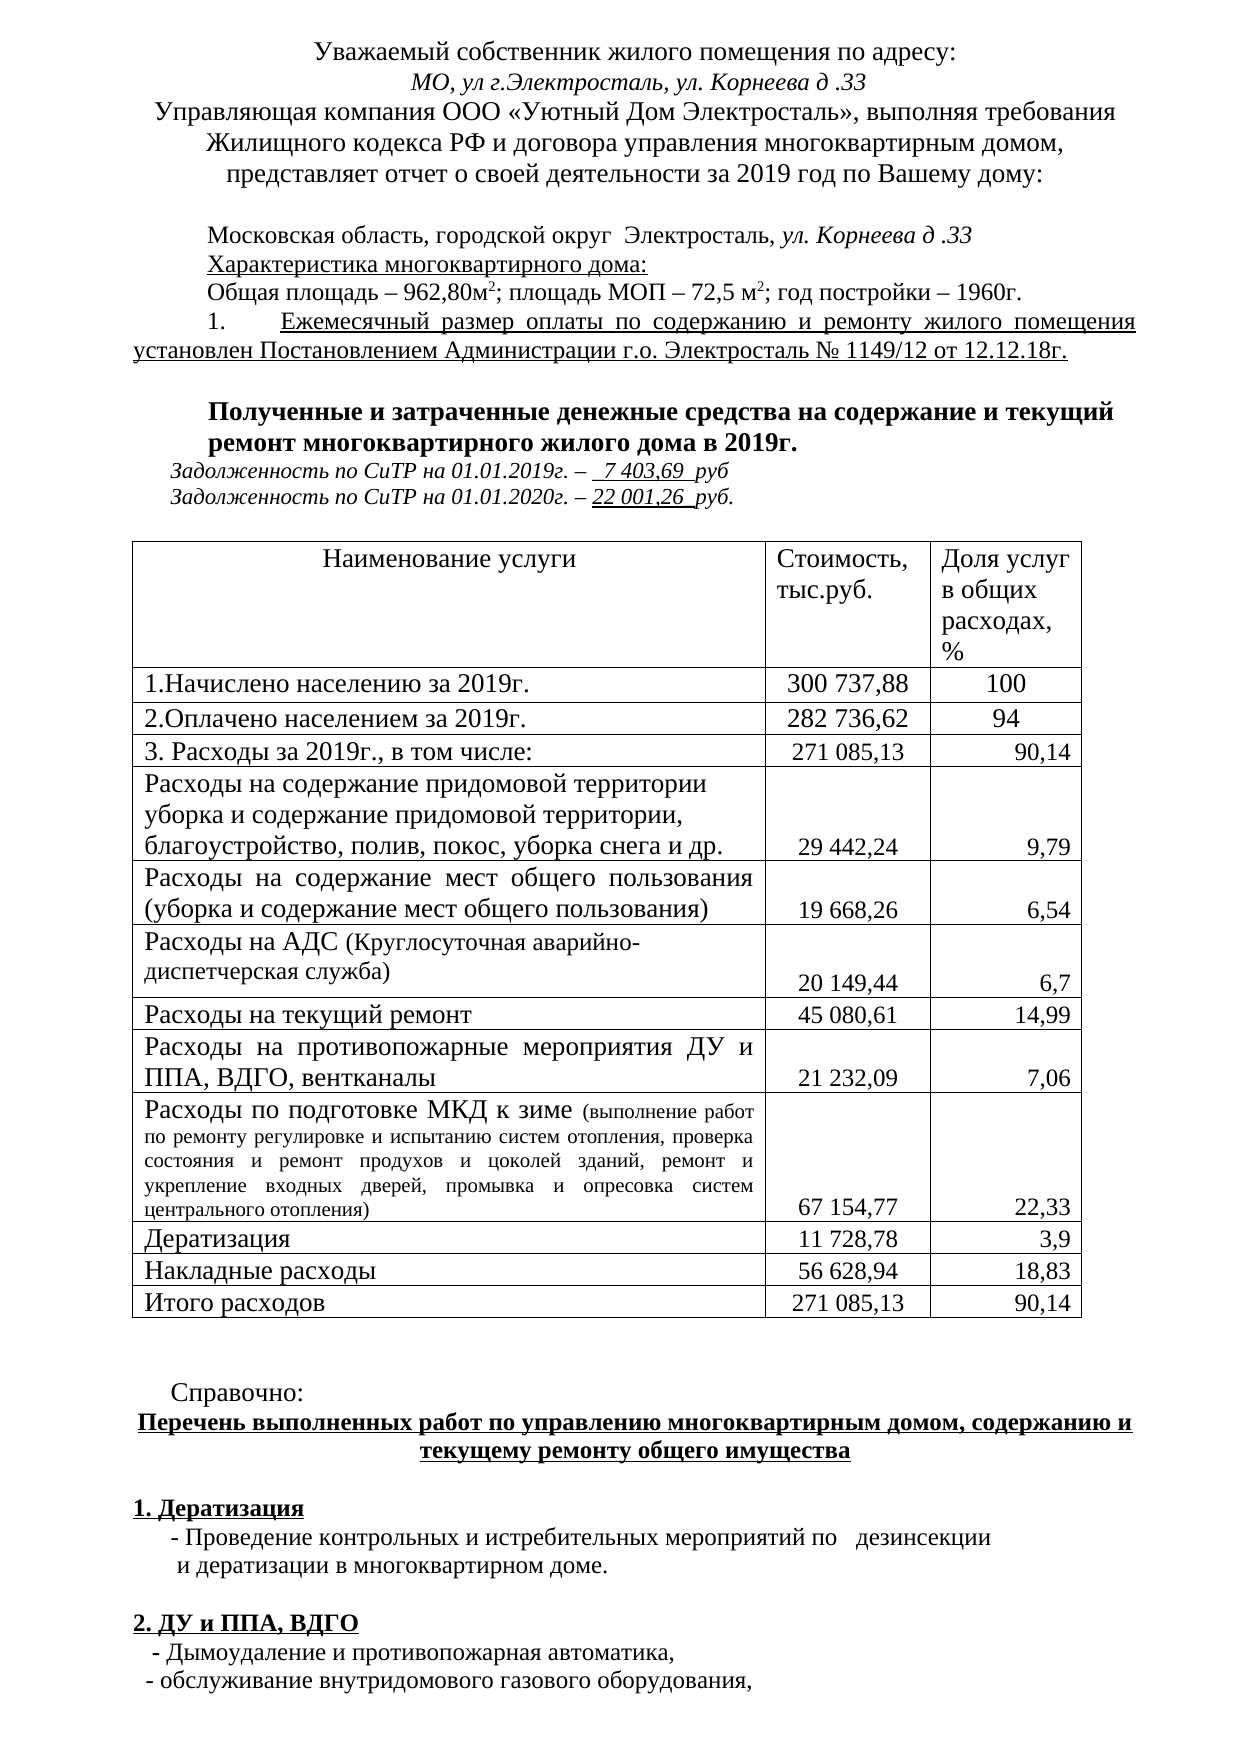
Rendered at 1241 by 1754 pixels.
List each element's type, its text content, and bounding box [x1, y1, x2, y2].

table_cell Итого расходов [133, 1286, 765, 1317]
text Перечень выполненных работ по управлению многоквартирным домом, содержанию и текущему ремонту общего имущества [133, 1407, 1137, 1464]
text Задолженность по СиТР на 01.01.2020г. – 22 001,26_руб. [170, 483, 1137, 510]
text - Проведение контрольных и истребительных мероприятий по дезинсекции [133, 1522, 1137, 1551]
table_cell 7,06 [931, 1030, 1081, 1092]
text Управляющая компания ООО «Уютный Дом Электросталь», выполняя требования Жилищного кодекса РФ и договора управления многоквартирным домом, представляет отчет о своей деятельности за 2019 год по Вашему дому: [133, 95, 1137, 189]
text - обслуживание внутридомового газового оборудования, [133, 1666, 1137, 1694]
table_cell 282 736,62 [766, 703, 930, 734]
table_header Стоимость, тыс.руб. [766, 542, 930, 667]
table_cell Расходы на АДС (Круглосуточная аварийно-диспетчерская служба) [133, 925, 765, 997]
text МО, ул г.Электросталь, ул. Корнеева д .33 [133, 67, 1137, 95]
text Справочно: [170, 1376, 1137, 1407]
table_cell 1.Начислено населению за 2019г. [133, 668, 765, 702]
table_cell Накладные расходы [133, 1254, 765, 1285]
table_cell 56 628,94 [766, 1254, 930, 1285]
table_cell 6,7 [931, 925, 1081, 997]
table_cell 2.Оплачено населением за 2019г. [133, 703, 765, 734]
table_cell 94 [931, 703, 1081, 734]
table_cell 14,99 [931, 998, 1081, 1029]
text Уважаемый собственник жилого помещения по адресу: [133, 35, 1137, 67]
text Московская область, городской округ Электросталь, ул. Корнеева д .33 [133, 220, 1137, 249]
table_cell 9,79 [931, 767, 1081, 860]
table_cell Расходы на содержание придомовой территории уборка и содержание придомовой территории, благоустройство, полив, покос, уборка снега и др. [133, 767, 765, 860]
table_cell 21 232,09 [766, 1030, 930, 1092]
table_cell 19 668,26 [766, 861, 930, 924]
table_cell 6,54 [931, 861, 1081, 924]
list Ежемесячный размер оплаты по содержанию и ремонту жилого помещения установлен Постановлением Администрации г.о. Электросталь № 1149/12 от 12.12.18г. [133, 306, 1137, 364]
table_cell 100 [931, 668, 1081, 702]
table_cell 67 154,77 [766, 1093, 930, 1221]
table_cell 271 085,13 [766, 1286, 930, 1317]
table_cell 90,14 [931, 735, 1081, 766]
table_cell 11 728,78 [766, 1222, 930, 1253]
table_cell Дератизация [133, 1222, 765, 1253]
table_cell 22,33 [931, 1093, 1081, 1221]
text Задолженность по СиТР на 01.01.2019г. – _7 403,69 руб [170, 457, 1137, 483]
text Характеристика многоквартирного дома: [133, 249, 1137, 277]
table_cell 3,9 [931, 1222, 1081, 1253]
text и дератизации в многоквартирном доме. [133, 1551, 1137, 1579]
table_header Доля услуг в общих расходах, % [931, 542, 1081, 667]
table_cell 18,83 [931, 1254, 1081, 1285]
text 1. Дератизация [133, 1493, 1137, 1522]
table_cell 29 442,24 [766, 767, 930, 860]
table_cell Расходы на содержание мест общего пользования (уборка и содержание мест общего пользования) [133, 861, 765, 924]
table_cell 20 149,44 [766, 925, 930, 997]
table_cell 3. Расходы за 2019г., в том числе: [133, 735, 765, 766]
text 2. ДУ и ППА, ВДГО [133, 1608, 1137, 1637]
table_cell Расходы на противопожарные мероприятия ДУ и ППА, ВДГО, вентканалы [133, 1030, 765, 1092]
text Полученные и затраченные денежные средства на содержание и текущий ремонт многоквартирного жилого дома в 2019г. [208, 395, 1137, 457]
table_header Наименование услуги [133, 542, 765, 667]
table_cell 271 085,13 [766, 735, 930, 766]
table_cell Расходы по подготовке МКД к зиме (выполнение работ по ремонту регулировке и испытанию систем отопления, проверка состояния и ремонт продухов и цоколей зданий, ремонт и укрепление входных дверей, промывка и опресовка систем центрального отопления) [133, 1093, 765, 1221]
table_cell 90,14 [931, 1286, 1081, 1317]
text - Дымоудаление и противопожарная автоматика, [133, 1637, 1137, 1666]
table_cell 300 737,88 [766, 668, 930, 702]
table_cell 45 080,61 [766, 998, 930, 1029]
list Общая площадь – 962,80м2; площадь МОП – 72,5 м2; год постройки – 1960г. [133, 277, 1137, 306]
table_cell Расходы на текущий ремонт [133, 998, 765, 1029]
